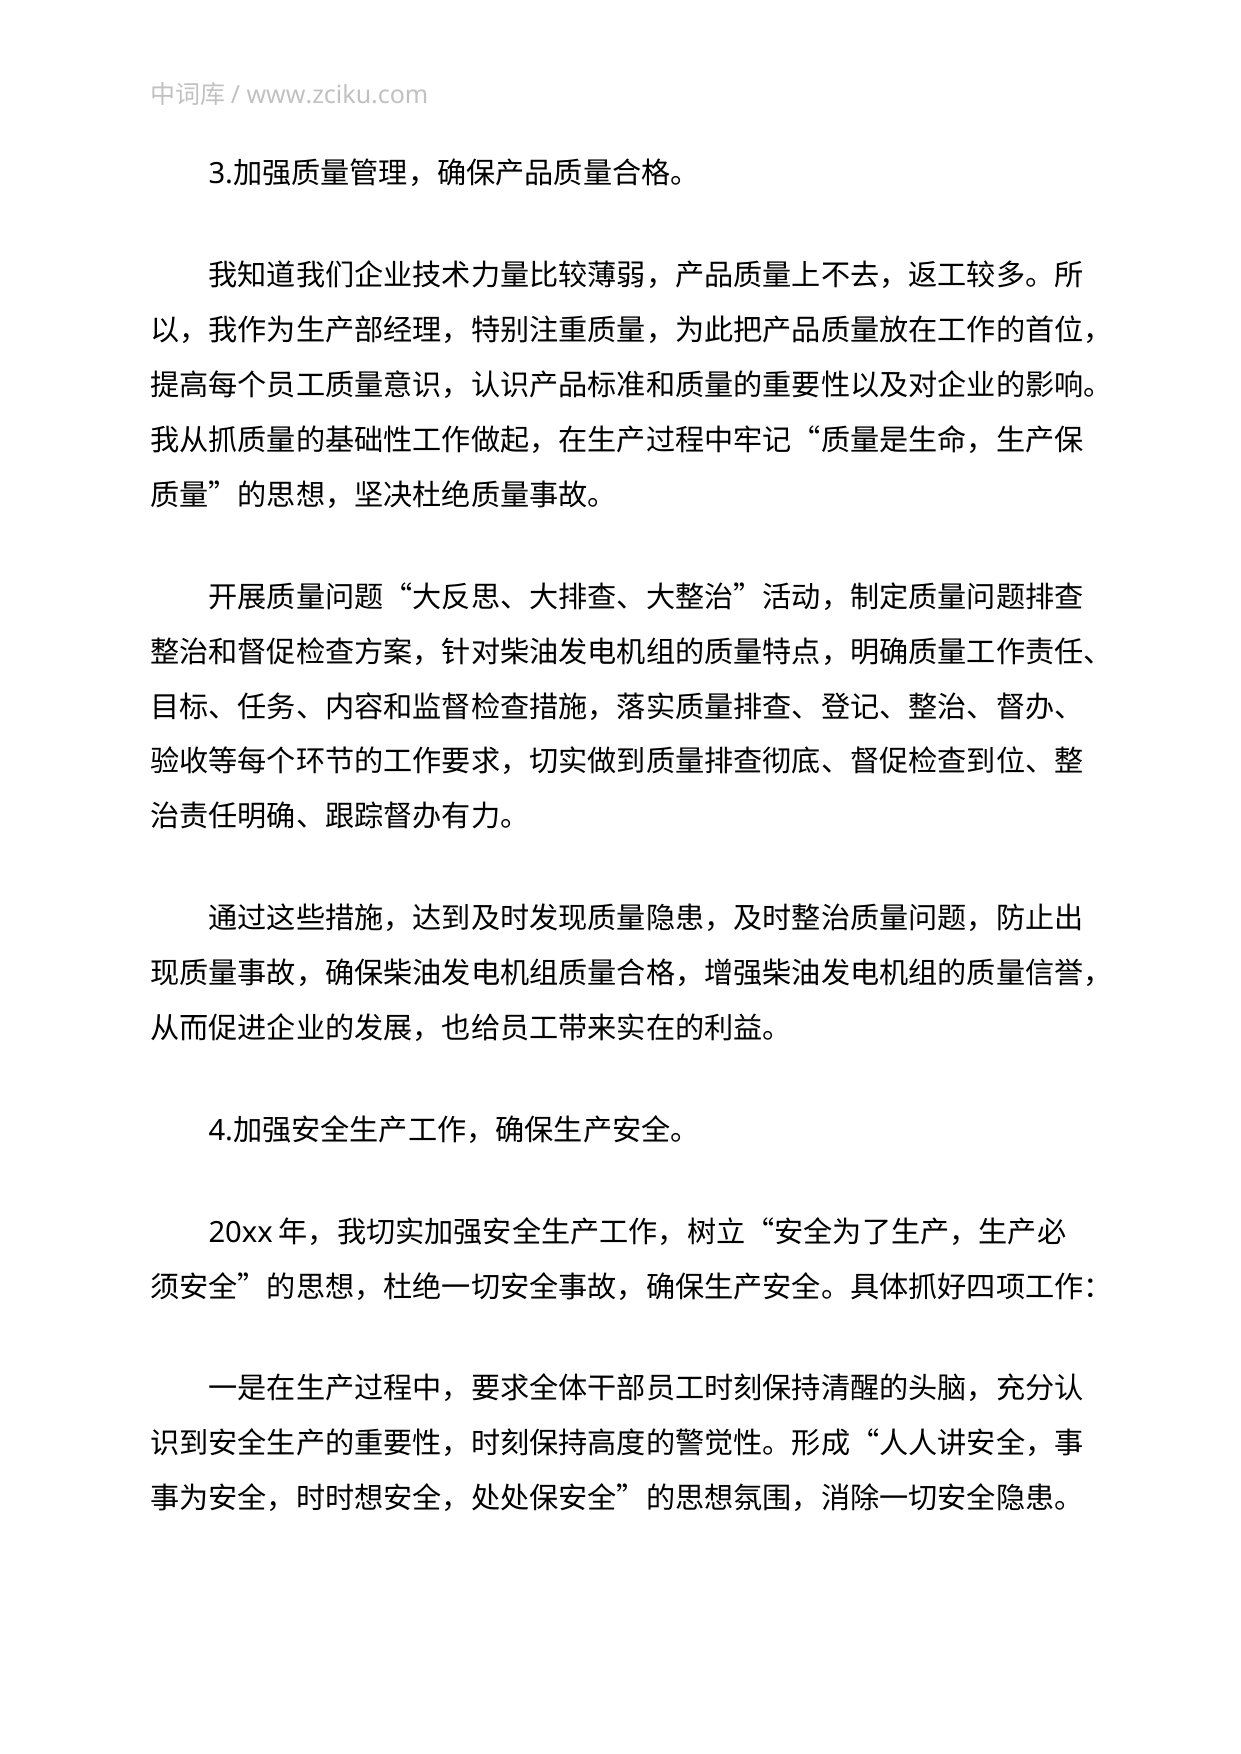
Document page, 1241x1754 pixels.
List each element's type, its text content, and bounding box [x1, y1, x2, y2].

text 我知道我们企业技术力量比较薄弱，产品质量上不去，返工较多。所以，我作为生产部经理，特别注重质量，为此把产品质量放在工作的首位，提高每个员工质量意识，认识产品标准和质量的重要性以及对企业的影响。我从抓质量的基础性工作做起，在生产过程中牢记“质量是生命，生产保质量”的思想，坚决杜绝质量事故。 [150, 252, 1090, 514]
text 3.加强质量管理，确保产品质量合格。 [150, 150, 1090, 192]
text 通过这些措施，达到及时发现质量隐患，及时整治质量问题，防止出现质量事故，确保柴油发电机组质量合格，增强柴油发电机组的质量信誉，从而促进企业的发展，也给员工带来实在的利益。 [150, 895, 1090, 1047]
text 开展质量问题“大反思、大排查、大整治”活动，制定质量问题排查整治和督促检查方案，针对柴油发电机组的质量特点，明确质量工作责任、目标、任务、内容和监督检查措施，落实质量排查、登记、整治、督办、验收等每个环节的工作要求，切实做到质量排查彻底、督促检查到位、整治责任明确、跟踪督办有力。 [150, 573, 1090, 835]
text 20xx年，我切实加强安全生产工作，树立“安全为了生产，生产必须安全”的思想，杜绝一切安全事故，确保生产安全。具体抓好四项工作： [150, 1208, 1090, 1306]
text 一是在生产过程中，要求全体干部员工时刻保持清醒的头脑，充分认识到安全生产的重要性，时刻保持高度的警觉性。形成“人人讲安全，事事为安全，时时想安全，处处保安全”的思想氛围，消除一切安全隐患。 [150, 1365, 1090, 1517]
text 4.加强安全生产工作，确保生产安全。 [150, 1106, 1090, 1149]
